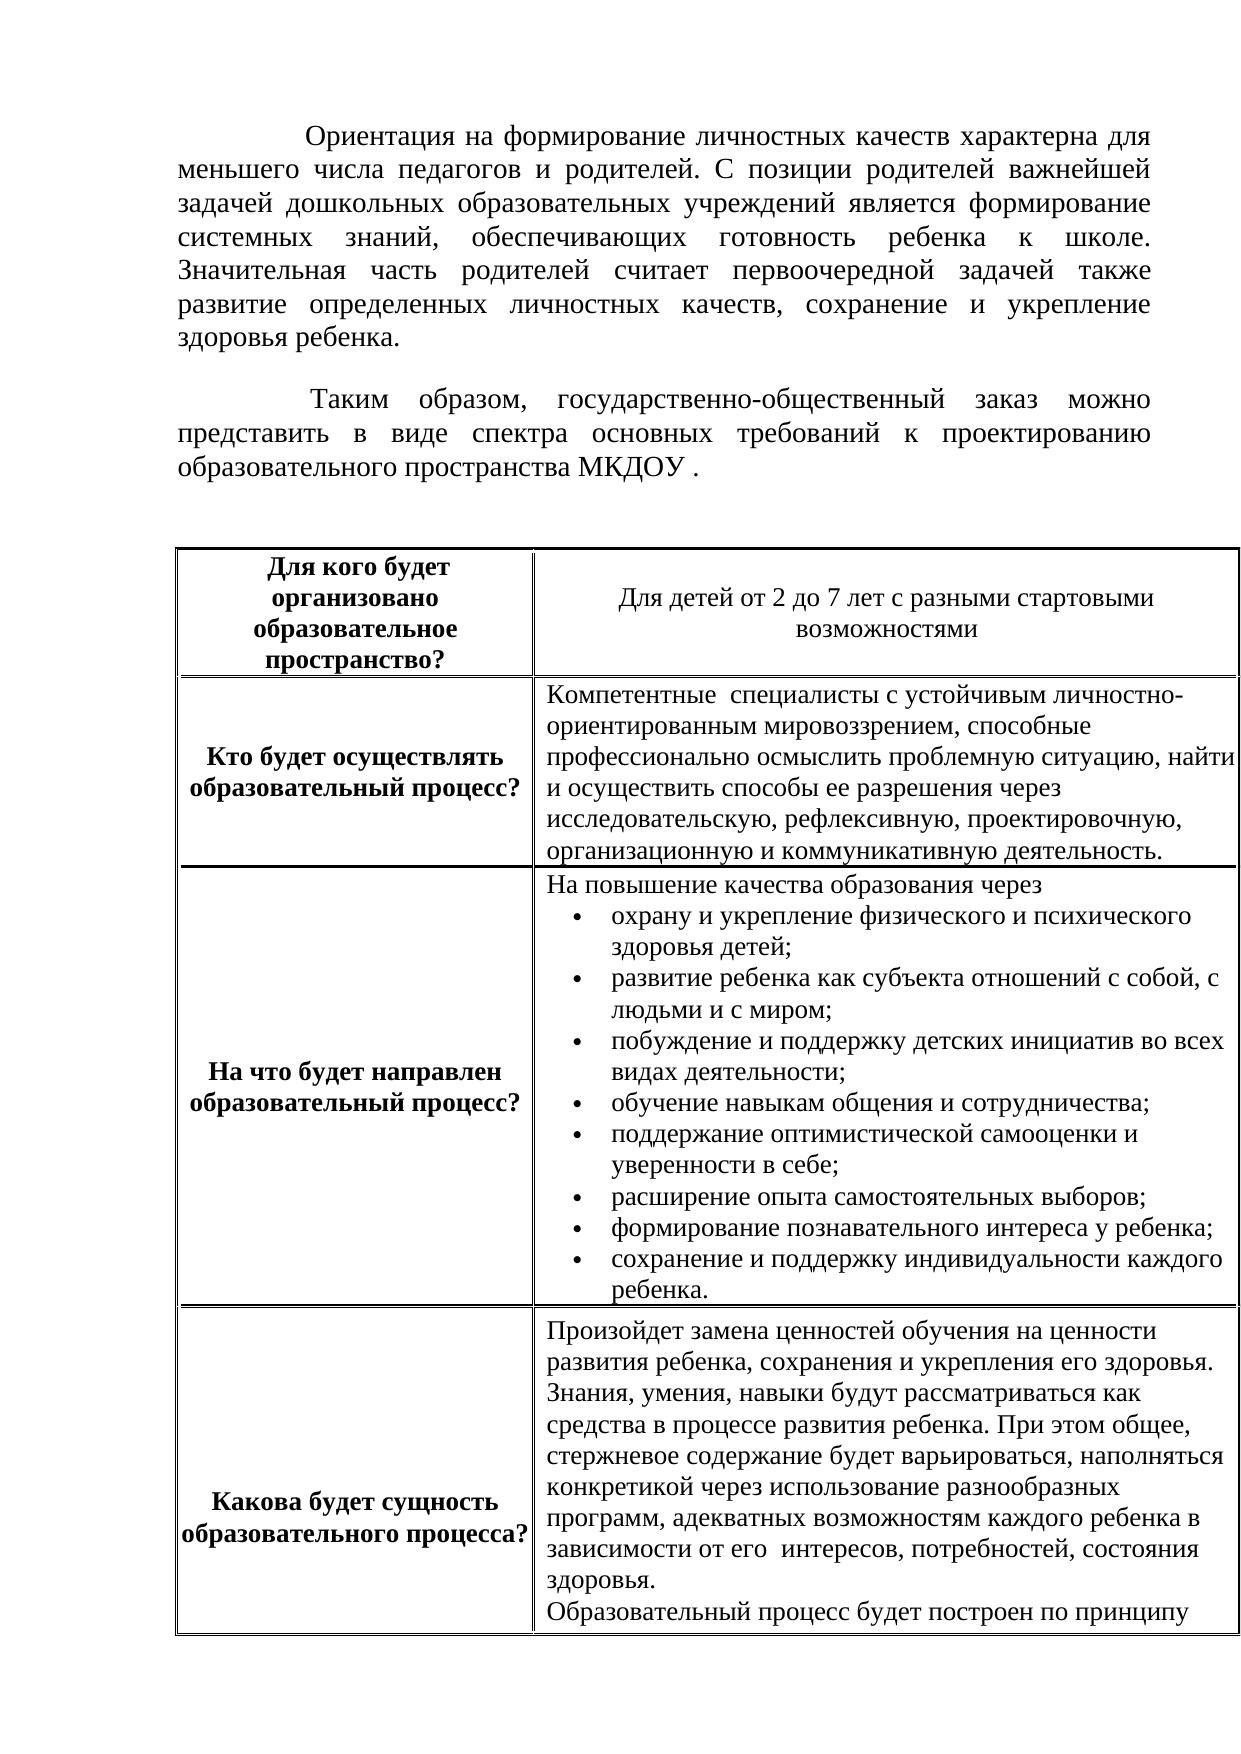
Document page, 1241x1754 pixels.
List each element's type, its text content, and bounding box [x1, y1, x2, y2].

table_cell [178, 1304, 534, 1633]
table_cell На что будет направлен образовательный процесс? [178, 865, 532, 1304]
table_header Для детей от 2 до 7 лет с разными стартовыми возможностями [534, 550, 1238, 675]
table_header Для кого будет организовано образовательное пространство? [178, 550, 534, 675]
table_cell На повышение качества образования через охрану и укрепление физического и психического здоровья детей; развитие ребенка как субъекта отношений с собой, с людьми и с миром; побуждение и поддержку детских инициатив во всех видах деятельности; обучение навыкам общения и сотрудничества; поддержание оптимистической самооценки и уверенности в себе; расширение опыта самостоятельных выборов; формирование познавательного интереса у ребенка; сохранение и поддержку индивидуальности каждого ребенка. [535, 865, 1238, 1304]
table_cell Компетентные специалисты с устойчивым личностно-ориентированным мировоззрением, способные профессионально осмыслить проблемную ситуацию, найти и осуществить способы ее разрешения через исследовательскую, рефлексивную, проектировочную, организационную и коммуникативную деятельность. [534, 675, 1239, 865]
table_cell Кто будет осуществлять образовательный процесс? [176, 675, 534, 865]
text Ориентация на формирование личностных качеств характерна для меньшего числа педагогов и родителей. С позиции родителей важнейшей задачей дошкольных образовательных учреждений является формирование системных знаний, обеспечивающих готовность ребенка к школе. Значительная часть родителей считает первоочередной задачей также развитие определенных личностных качеств, сохранение и укрепление здоровья ребенка. [177, 118, 1152, 353]
text Таким образом, государственно-общественный заказ можно представить в виде спектра основных требований к проектированию образовательного пространства МКДОУ . [177, 382, 1152, 482]
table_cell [534, 1304, 1239, 1633]
